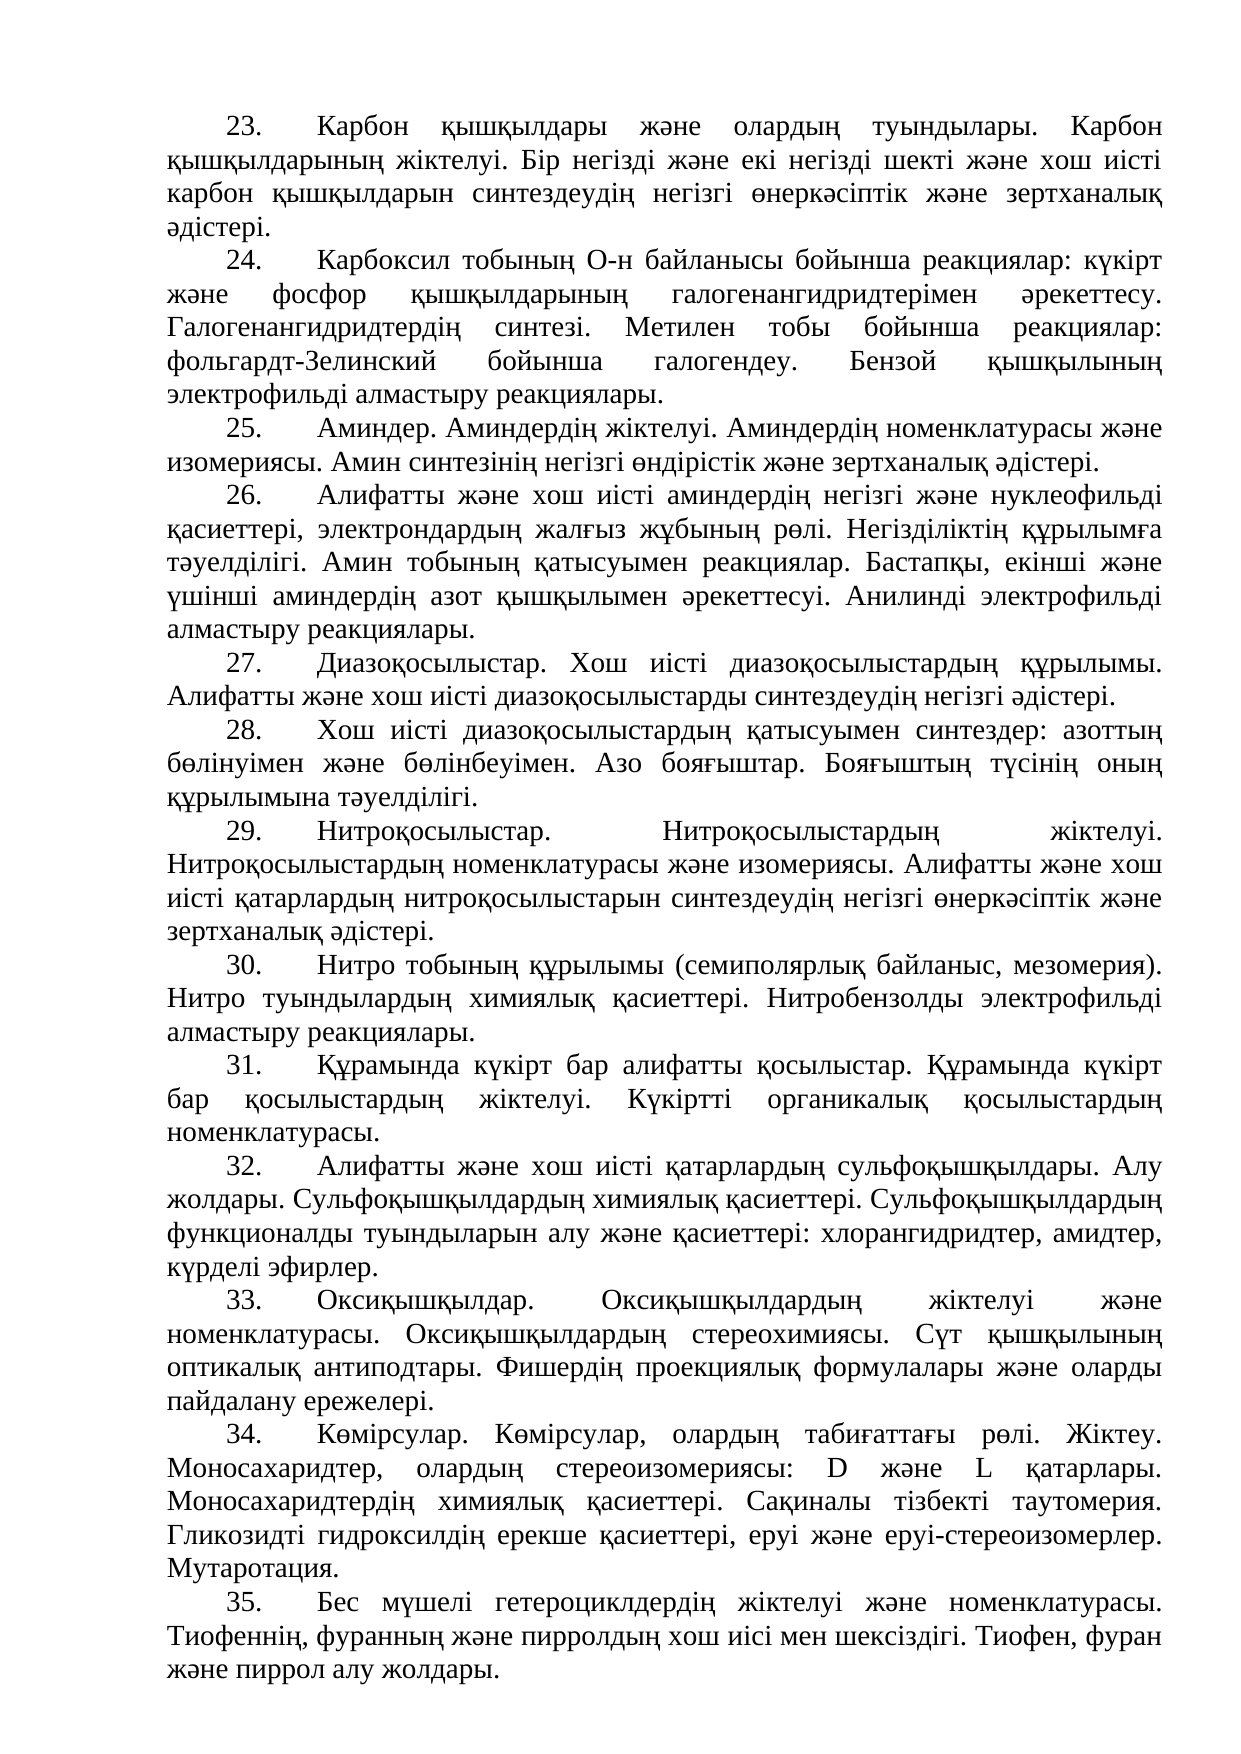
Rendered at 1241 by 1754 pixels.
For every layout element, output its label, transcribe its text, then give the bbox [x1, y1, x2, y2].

list Бес мүшелі гетероциклдердің жіктелуі және номенклатурасы. Тиофеннің, фуранның және пирролдың хош иісі мен шексіздігі. Тиофен, фуран және пиррол алу жолдары. [167, 1584, 1163, 1685]
list Алифатты және хош иісті аминдердің негізгі және нуклеофильді қасиеттері, электрондардың жалғыз жұбының рөлі. Негізділіктің құрылымға тәуелділігі. Амин тобының қатысуымен реакциялар. Бастапқы, екінші және үшінші аминдердің азот қышқылымен әрекеттесуі. Анилинді электрофильді алмастыру реакциялары. [167, 477, 1163, 645]
list Карбоксил тобының О-н байланысы бойынша реакциялар: күкірт және фосфор қышқылдарының галогенангидридтерімен әрекеттесу. Галогенангидридтердің синтезі. Метилен тобы бойынша реакциялар: фольгардт-Зелинский бойынша галогендеу. Бензой қышқылының электрофильді алмастыру реакциялары. [167, 242, 1163, 410]
list Құрамында күкірт бар алифатты қосылыстар. Құрамында күкірт бар қосылыстардың жіктелуі. Күкіртті органикалық қосылыстардың номенклатурасы. [167, 1047, 1163, 1148]
list Көмірсулар. Көмірсулар, олардың табиғаттағы рөлі. Жіктеу. Моносахаридтер, олардың стереоизомериясы: D және L қатарлары. Моносахаридтердің химиялық қасиеттері. Сақиналы тізбекті таутомерия. Гликозидті гидроксилдің ерекше қасиеттері, еруі және еруі-стереоизомерлер. Мутаротация. [167, 1416, 1163, 1584]
list Нитроқосылыстар. Нитроқосылыстардың жіктелуі. Нитроқосылыстардың номенклатурасы және изомериясы. Алифатты және хош иісті қатарлардың нитроқосылыстарын синтездеудің негізгі өнеркәсіптік және зертханалық әдістері. [167, 813, 1163, 947]
list Аминдер. Аминдердің жіктелуі. Аминдердің номенклатурасы және изомериясы. Амин синтезінің негізгі өндірістік және зертханалық әдістері. [167, 410, 1163, 477]
list Алифатты және хош иісті қатарлардың сульфоқышқылдары. Алу жолдары. Сульфоқышқылдардың химиялық қасиеттері. Сульфоқышқылдардың функционалды туындыларын алу және қасиеттері: хлорангидридтер, амидтер, күрделі эфирлер. [167, 1148, 1163, 1282]
list Хош иісті диазоқосылыстардың қатысуымен синтездер: азоттың бөлінуімен және бөлінбеуімен. Азо бояғыштар. Бояғыштың түсінің оның құрылымына тәуелділігі. [167, 712, 1163, 813]
list Нитро тобының құрылымы (семиполярлық байланыс, мезомерия). Нитро туындылардың химиялық қасиеттері. Нитробензолды электрофильді алмастыру реакциялары. [167, 947, 1163, 1047]
list Оксиқышқылдар. Оксиқышқылдардың жіктелуі және номенклатурасы. Оксиқышқылдардың стереохимиясы. Сүт қышқылының оптикалық антиподтары. Фишердің проекциялық формулалары және оларды пайдалану ережелері. [167, 1282, 1163, 1416]
list Карбон қышқылдары және олардың туындылары. Карбон қышқылдарының жіктелуі. Бір негізді және екі негізді шекті және хош иісті карбон қышқылдарын синтездеудің негізгі өнеркәсіптік және зертханалық әдістері. [167, 108, 1163, 242]
list Диазоқосылыстар. Хош иісті диазоқосылыстардың құрылымы. Алифатты және хош иісті диазоқосылыстарды синтездеудің негізгі әдістері. [167, 645, 1163, 712]
